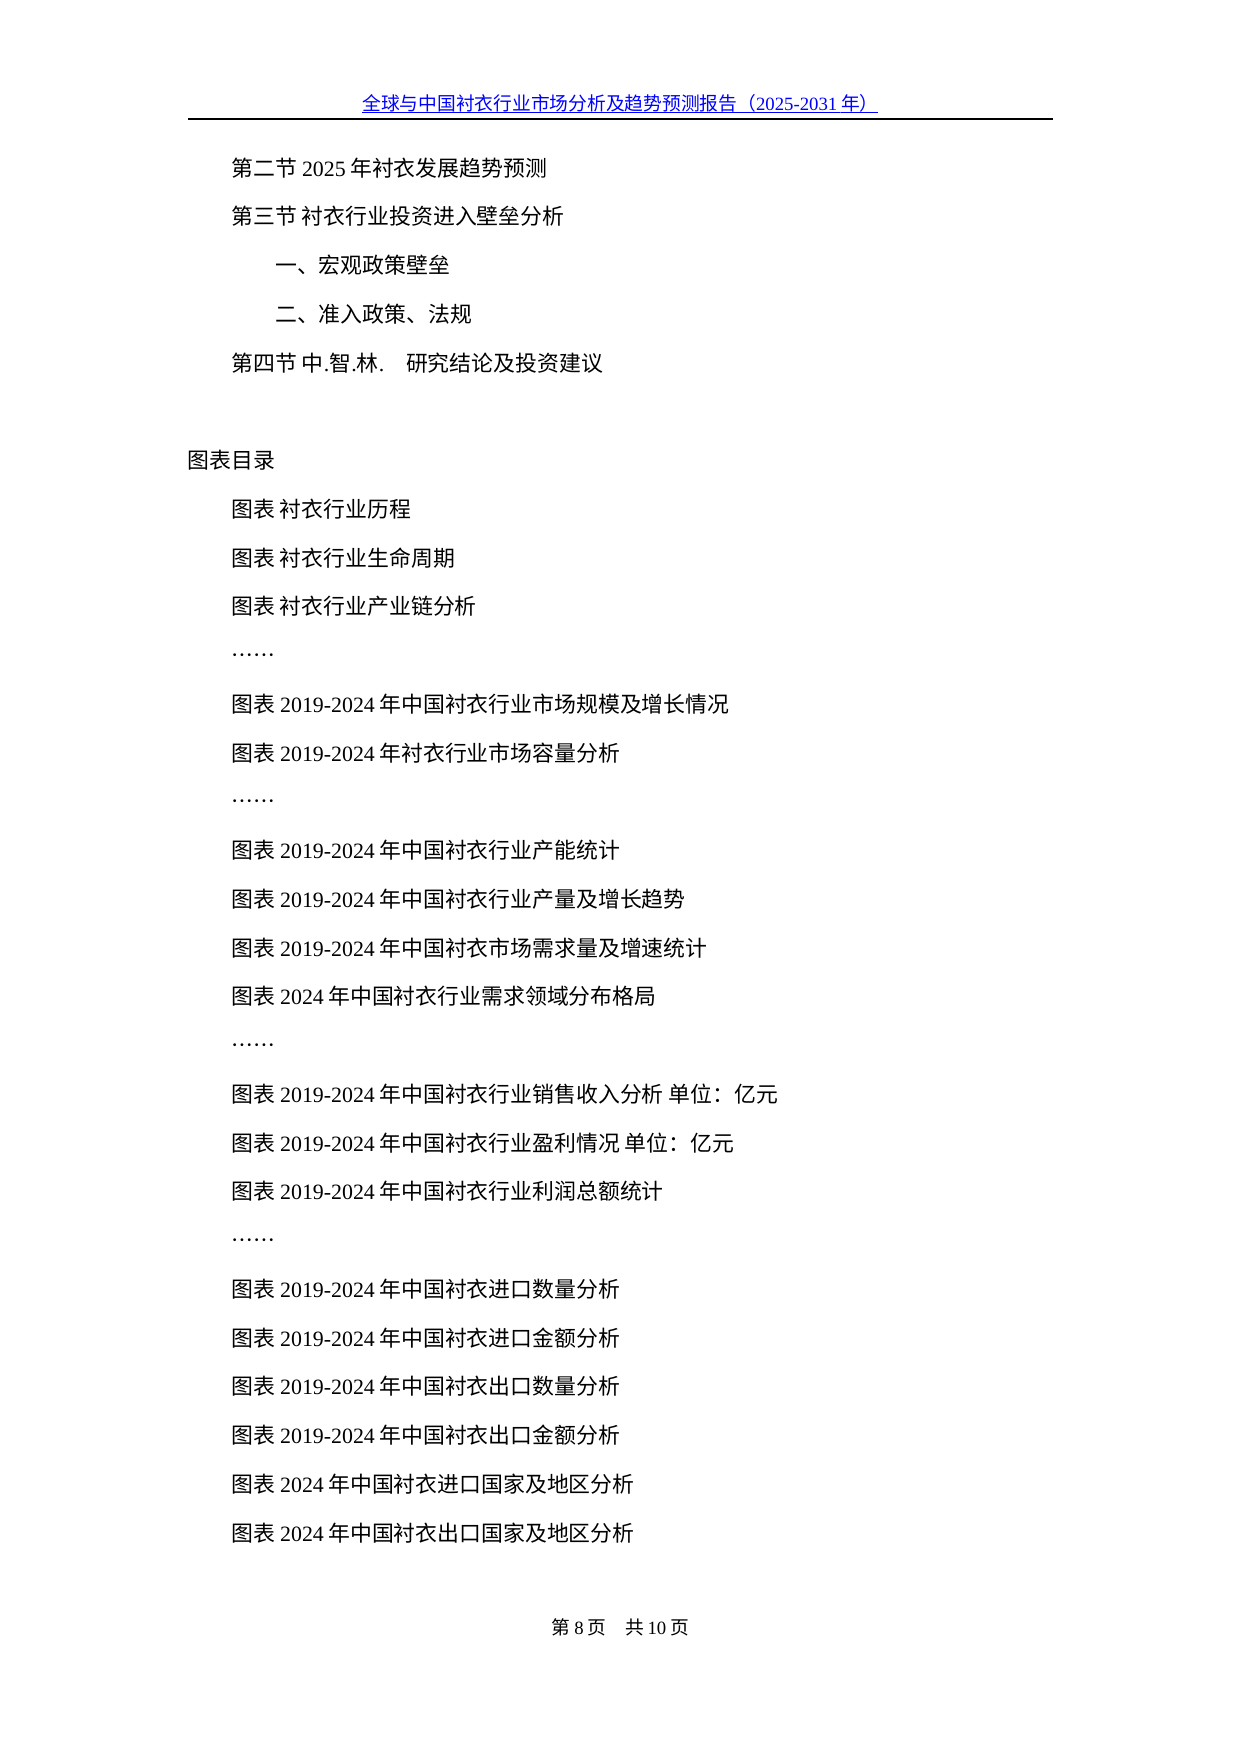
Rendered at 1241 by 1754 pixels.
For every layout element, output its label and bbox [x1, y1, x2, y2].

text [187, 150, 1053, 1548]
